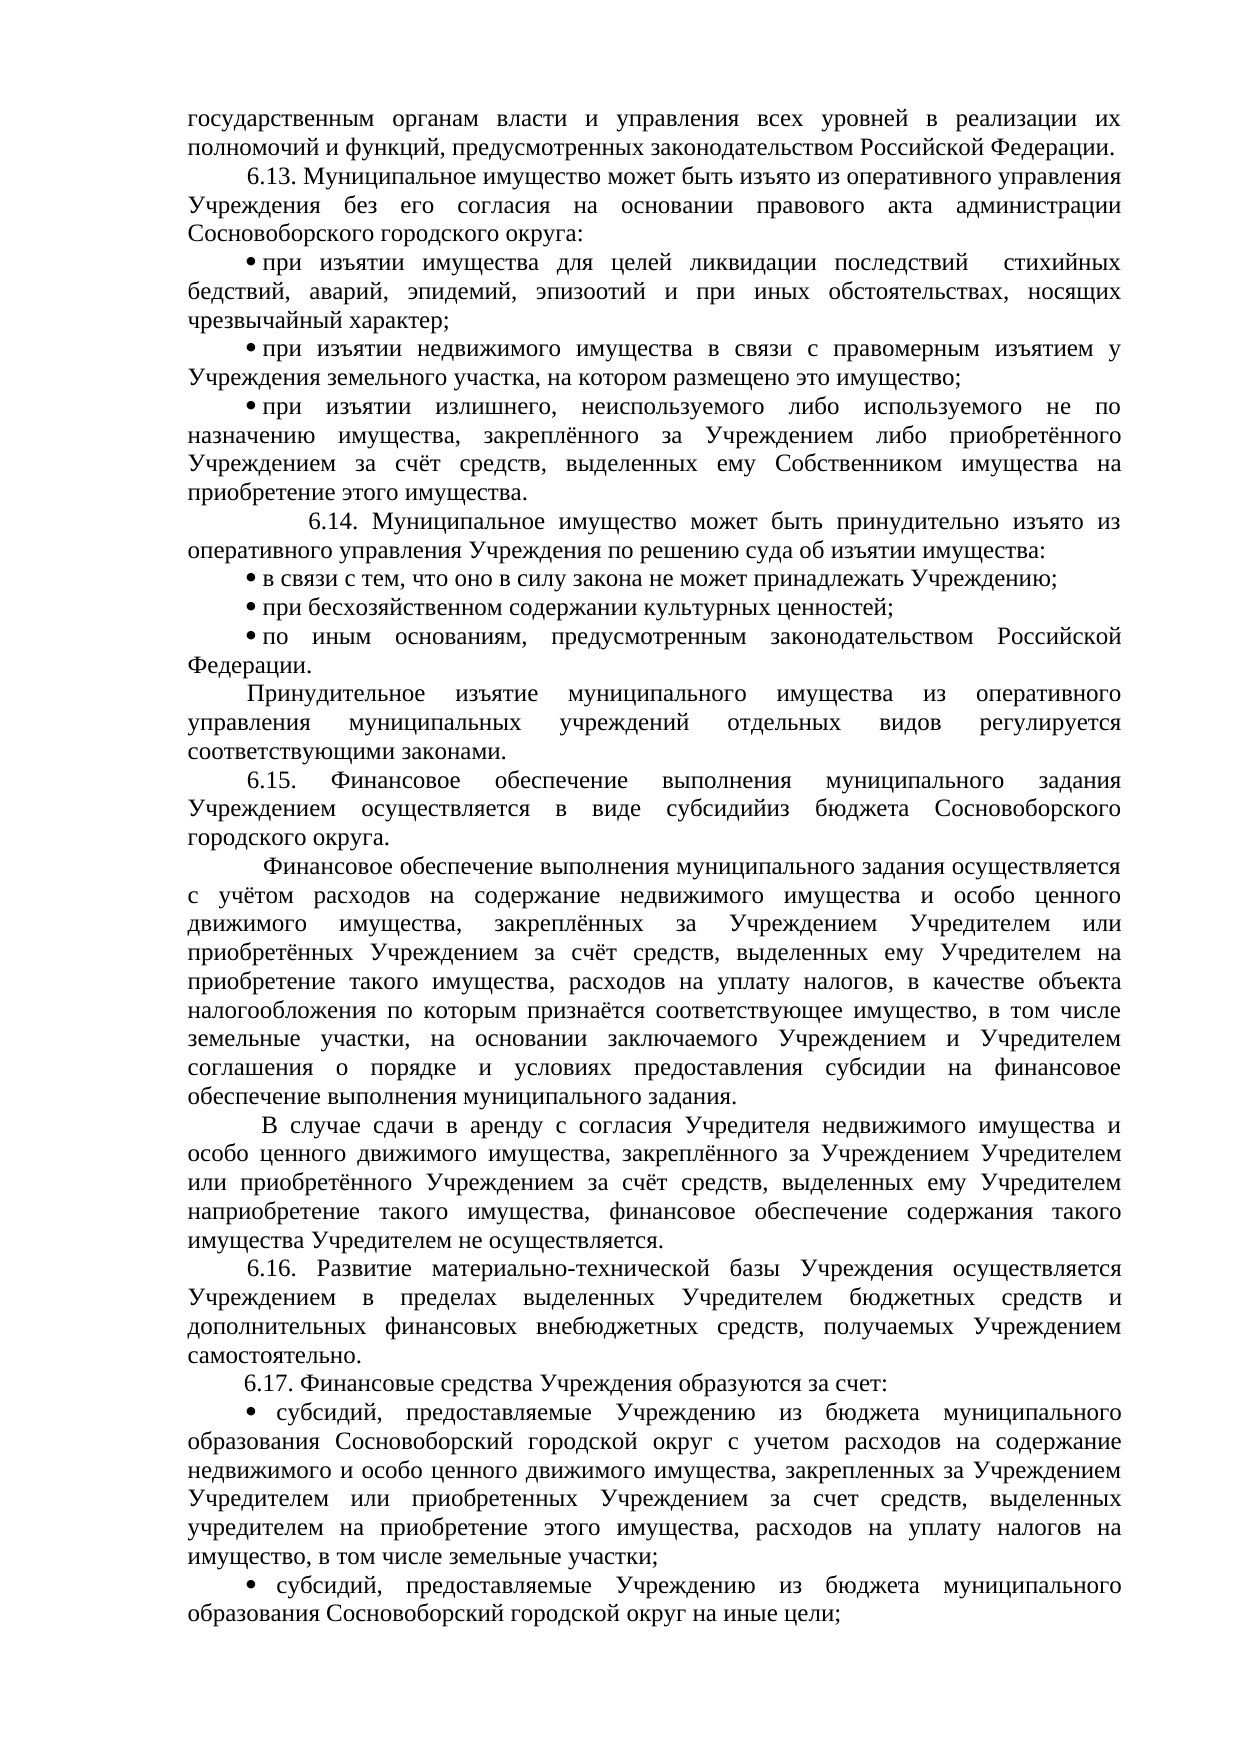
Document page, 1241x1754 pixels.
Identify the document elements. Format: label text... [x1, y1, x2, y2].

list при изъятии излишнего, неиспользуемого либо используемого не по назначению имущества, закреплённого за Учреждением либо приобретённого Учреждением за счёт средств, выделенных ему Собственником имущества на приобретение этого имущества. [187, 391, 1122, 506]
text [187, 103, 1122, 161]
text Принудительное изъятие муниципального имущества из оперативного управления муниципальных учреждений отдельных видов регулируется соответствующими законами. [187, 678, 1122, 765]
text 6.16. Развитие материально-технической базы Учреждения осуществляется Учреждением в пределах выделенных Учредителем бюджетных средств и дополнительных финансовых внебюджетных средств, получаемых Учреждением самостоятельно. [187, 1253, 1122, 1368]
text В случае сдачи в аренду с согласия Учредителя недвижимого имущества и особо ценного движимого имущества, закреплённого за Учреждением Учредителем или приобретённого Учреждением за счёт средств, выделенных ему Учредителем наприобретение такого имущества, финансовое обеспечение содержания такого имущества Учредителем не осуществляется. [187, 1110, 1122, 1253]
list субсидий, предоставляемые Учреждению из бюджета муниципального образования Сосновоборский городской округ с учетом расходов на содержание недвижимого и особо ценного движимого имущества, закрепленных за Учреждением Учредителем или приобретенных Учреждением за счет средств, выделенных учредителем на приобретение этого имущества, расходов на уплату налогов на имущество, в том числе земельные участки; [187, 1397, 1122, 1570]
list субсидий, предоставляемые Учреждению из бюджета муниципального образования Сосновоборский городской округ на иные цели; [187, 1570, 1122, 1627]
list при бесхозяйственном содержании культурных ценностей; [187, 592, 1122, 621]
list при изъятии недвижимого имущества в связи с правомерным изъятием у Учреждения земельного участка, на котором размещено это имущество; [187, 333, 1122, 391]
text 6.15. Финансовое обеспечение выполнения муниципального задания Учреждением осуществляется в виде субсидийиз бюджета Сосновоборского городского округа. [187, 765, 1122, 851]
list при изъятии имущества для целей ликвидации последствий стихийных бедствий, аварий, эпидемий, эпизоотий и при иных обстоятельствах, носящих чрезвычайный характер; [187, 247, 1122, 333]
text 6.17. Финансовые средства Учреждения образуются за счет: [187, 1368, 1122, 1397]
text 6.14. Муниципальное имущество может быть принудительно изъято из оперативного управления Учреждения по решению суда об изъятии имущества: [187, 506, 1122, 563]
list по иным основаниям, предусмотренным законодательством Российской Федерации. [187, 621, 1122, 678]
list в связи с тем, что оно в силу закона не может принадлежать Учреждению; [187, 563, 1122, 592]
text Финансовое обеспечение выполнения муниципального задания осуществляется с учётом расходов на содержание недвижимого имущества и особо ценного движимого имущества, закреплённых за Учреждением Учредителем или приобретённых Учреждением за счёт средств, выделенных ему Учредителем на приобретение такого имущества, расходов на уплату налогов, в качестве объекта налогообложения по которым признаётся соответствующее имущество, в том числе земельные участки, на основании заключаемого Учреждением и Учредителем соглашения о порядке и условиях предоставления субсидии на финансовое обеспечение выполнения муниципального задания. [187, 851, 1122, 1110]
text 6.13. Муниципальное имущество может быть изъято из оперативного управления Учреждения без его согласия на основании правового акта администрации Сосновоборского городского округа: [187, 161, 1122, 247]
